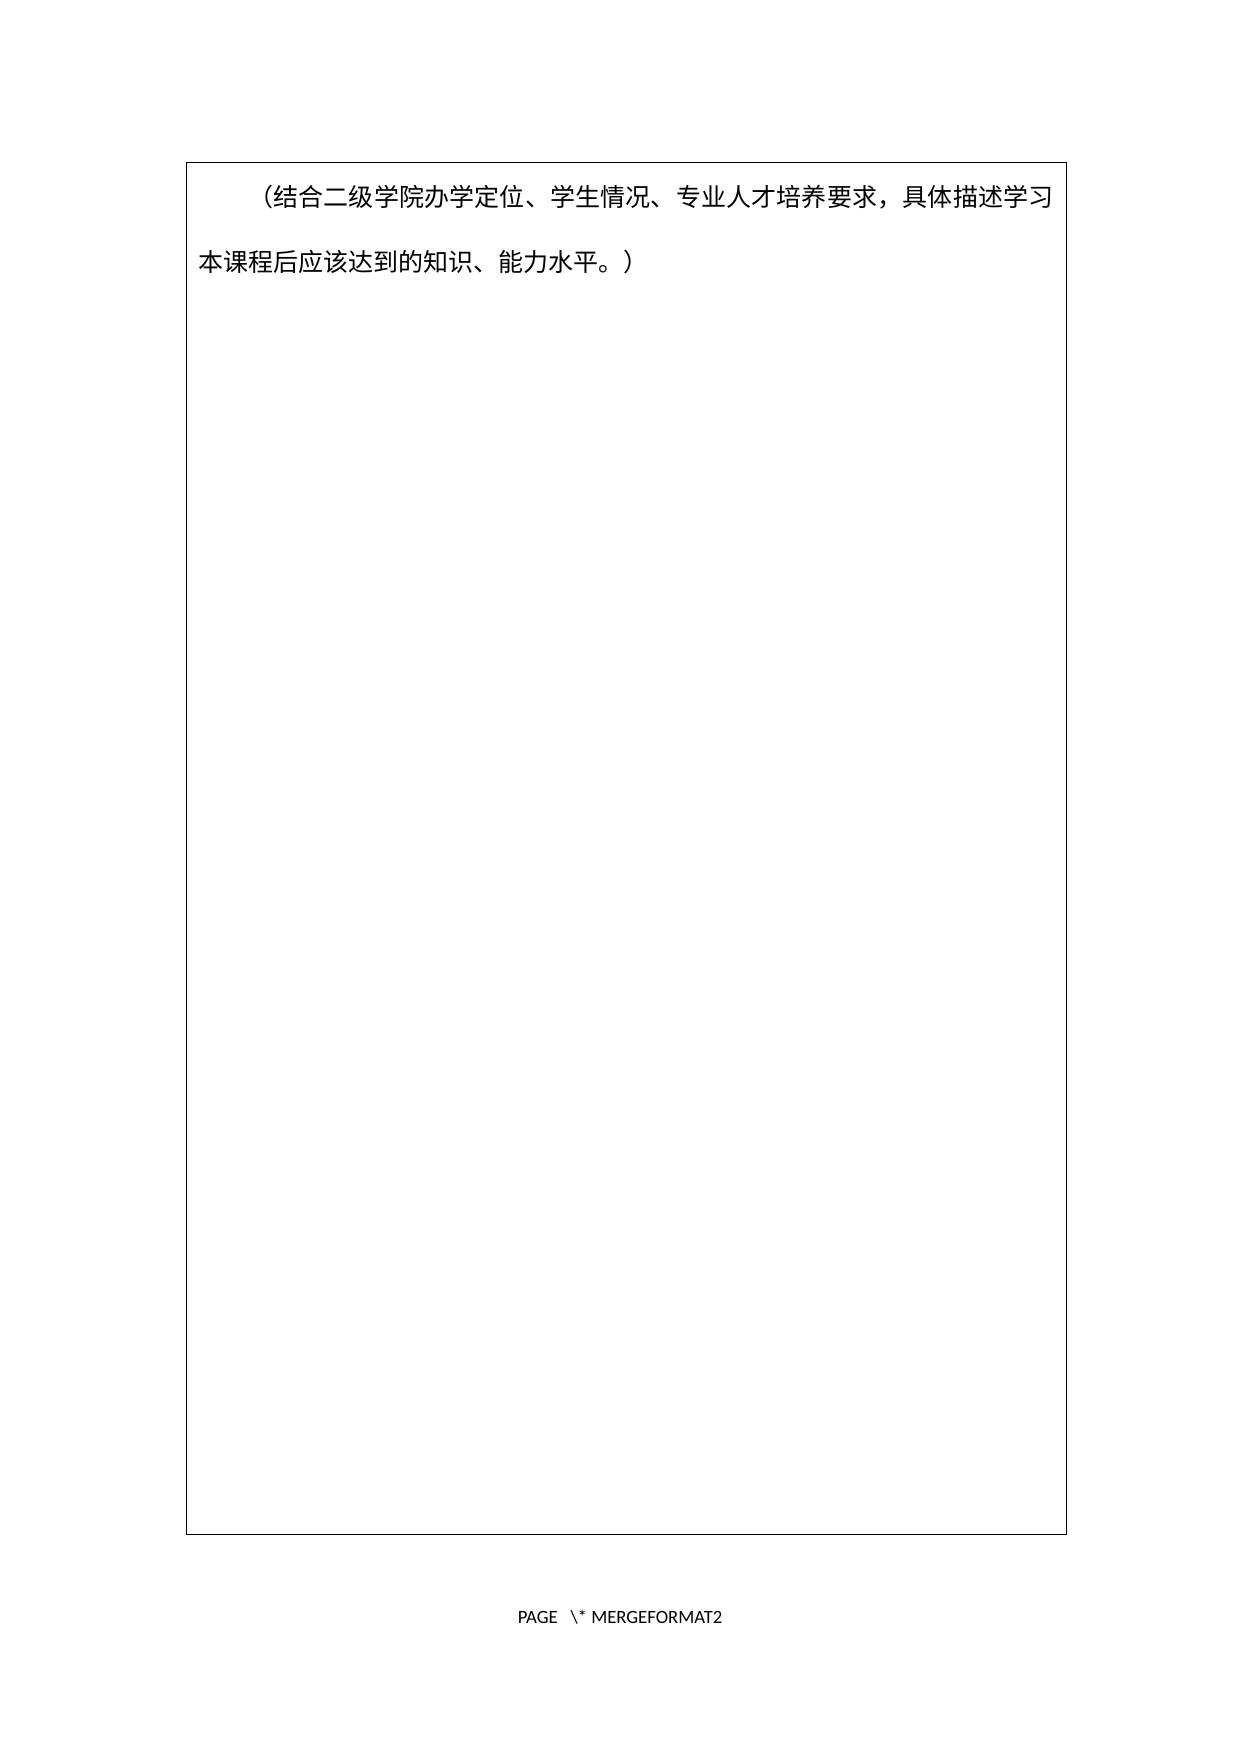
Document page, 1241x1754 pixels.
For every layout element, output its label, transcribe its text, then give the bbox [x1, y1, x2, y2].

table_header （结合二级学院办学定位、学生情况、专业人才培养要求，具体描述学习本课程后应该达到的知识、能力水平。） [187, 163, 1066, 1534]
